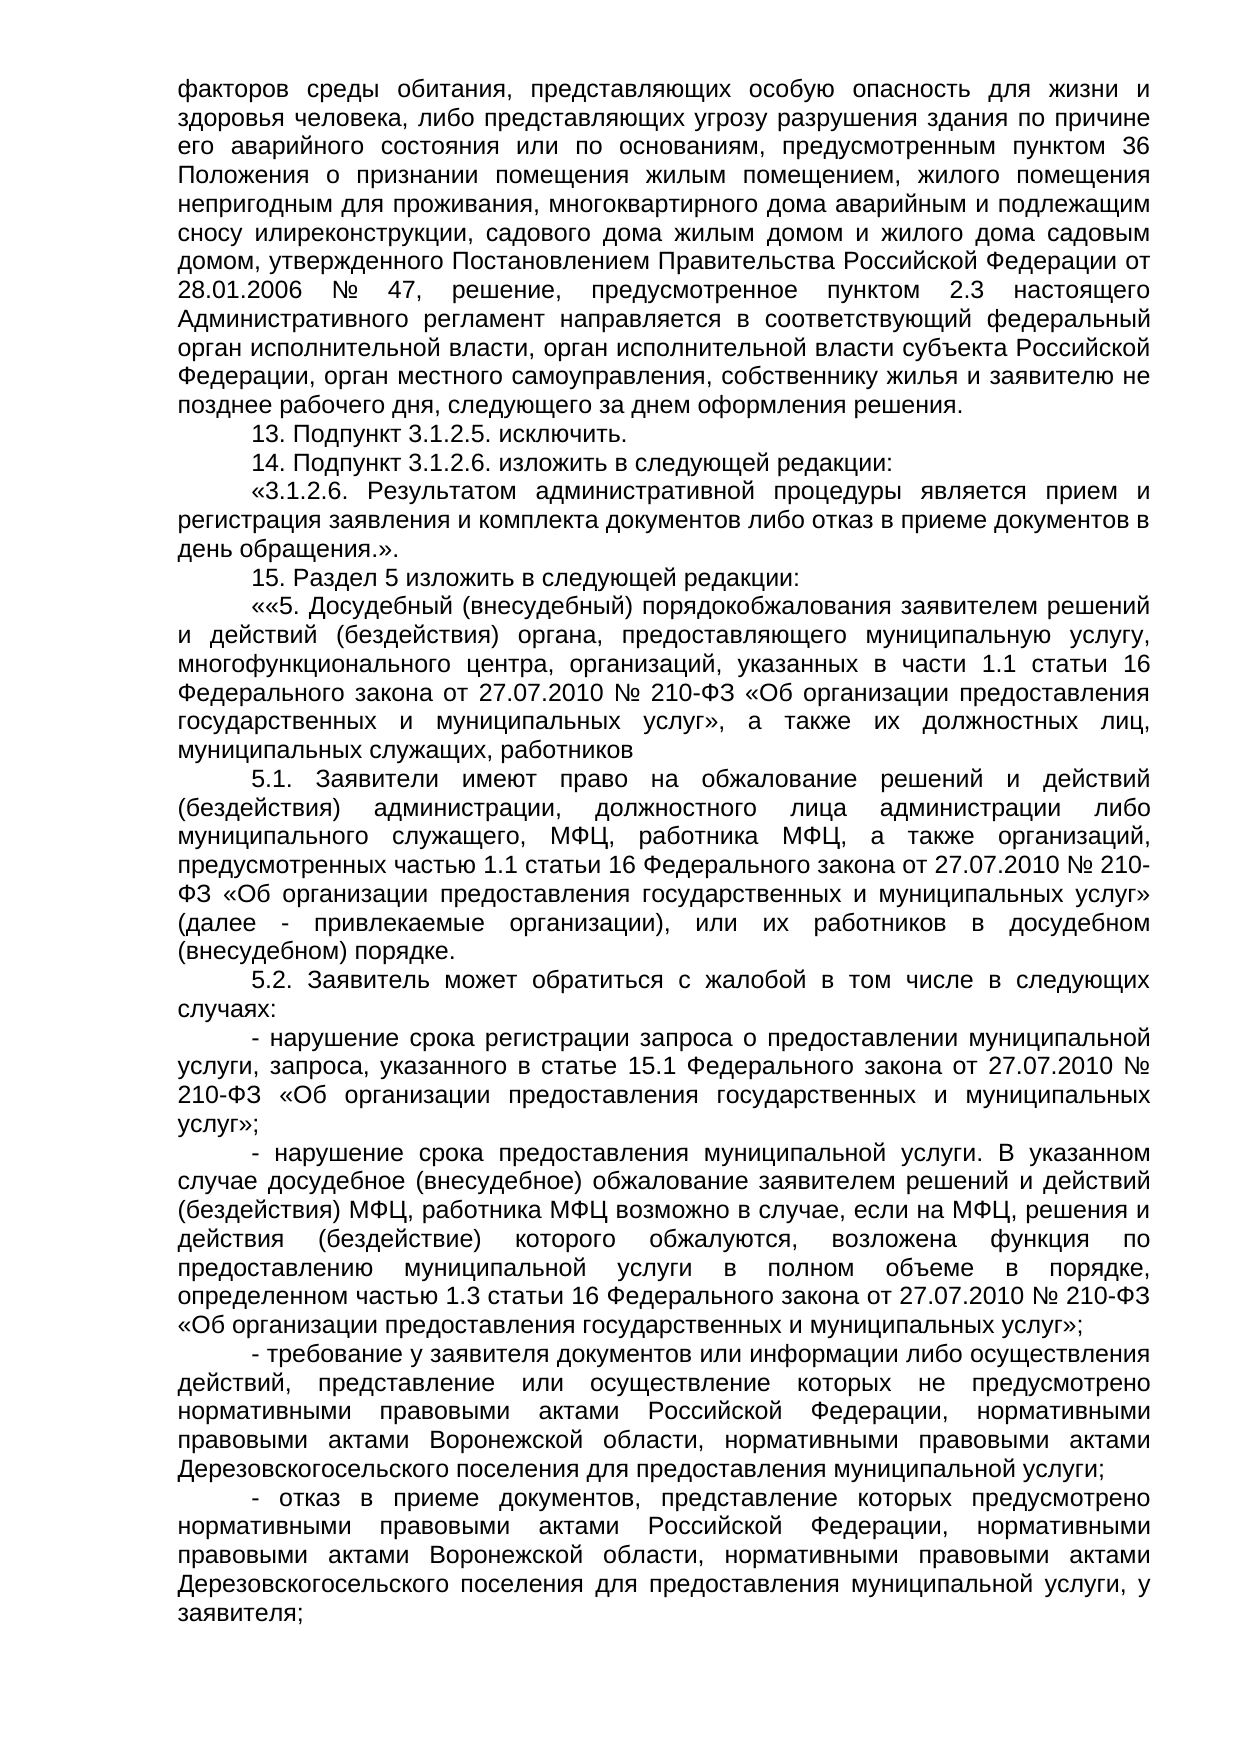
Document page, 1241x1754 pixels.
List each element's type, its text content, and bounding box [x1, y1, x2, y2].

text «3.1.2.6. Результатом административной процедуры является прием и регистрация заявления и комплекта документов либо отказ в приеме документов в день обращения.». [177, 476, 1152, 563]
text - нарушение срока предоставления муниципальной услуги. В указанном случае досудебное (внесудебное) обжалование заявителем решений и действий (бездействия) МФЦ, работника МФЦ возможно в случае, если на МФЦ, решения и действия (бездействие) которого обжалуются, возложена функция по предоставлению муниципальной услуги в полном объеме в порядке, определенном частью 1.3 статьи 16 Федерального закона от 27.07.2010 № 210-ФЗ «Об организации предоставления государственных и муниципальных услуг»; [177, 1138, 1152, 1339]
text - отказ в приеме документов, представление которых предусмотрено нормативными правовыми актами Российской Федерации, нормативными правовыми актами Воронежской области, нормативными правовыми актами Дерезовскогосельского поселения для предоставления муниципальной услуги, у заявителя; [177, 1483, 1152, 1626]
text - требование у заявителя документов или информации либо осуществления действий, представление или осуществление которых не предусмотрено нормативными правовыми актами Российской Федерации, нормативными правовыми актами Воронежской области, нормативными правовыми актами Дерезовскогосельского поселения для предоставления муниципальной услуги; [177, 1339, 1152, 1483]
text 5.1. Заявители имеют право на обжалование решений и действий (бездействия) администрации, должностного лица администрации либо муниципального служащего, МФЦ, работника МФЦ, а также организаций, предусмотренных частью 1.1 статьи 16 Федерального закона от 27.07.2010 № 210-ФЗ «Об организации предоставления государственных и муниципальных услуг» (далее - привлекаемые организации), или их работников в досудебном (внесудебном) порядке. [177, 764, 1152, 965]
text 5.2. Заявитель может обратиться с жалобой в том числе в следующих случаях: [177, 965, 1152, 1023]
text 13. Подпункт 3.1.2.5. исключить. [177, 419, 1152, 448]
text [177, 74, 1152, 419]
text ««5. Досудебный (внесудебный) порядокобжалования заявителем решений и действий (бездействия) органа, предоставляющего муниципальную услугу, многофункционального центра, организаций, указанных в части 1.1 статьи 16 Федерального закона от 27.07.2010 № 210-ФЗ «Об организации предоставления государственных и муниципальных услуг», а также их должностных лиц, муниципальных служащих, работников [177, 591, 1152, 764]
text - нарушение срока регистрации запроса о предоставлении муниципальной услуги, запроса, указанного в статье 15.1 Федерального закона от 27.07.2010 № 210-ФЗ «Об организации предоставления государственных и муниципальных услуг»; [177, 1023, 1152, 1138]
text 14. Подпункт 3.1.2.6. изложить в следующей редакции: [177, 448, 1152, 476]
text 15. Раздел 5 изложить в следующей редакции: [177, 563, 1152, 591]
